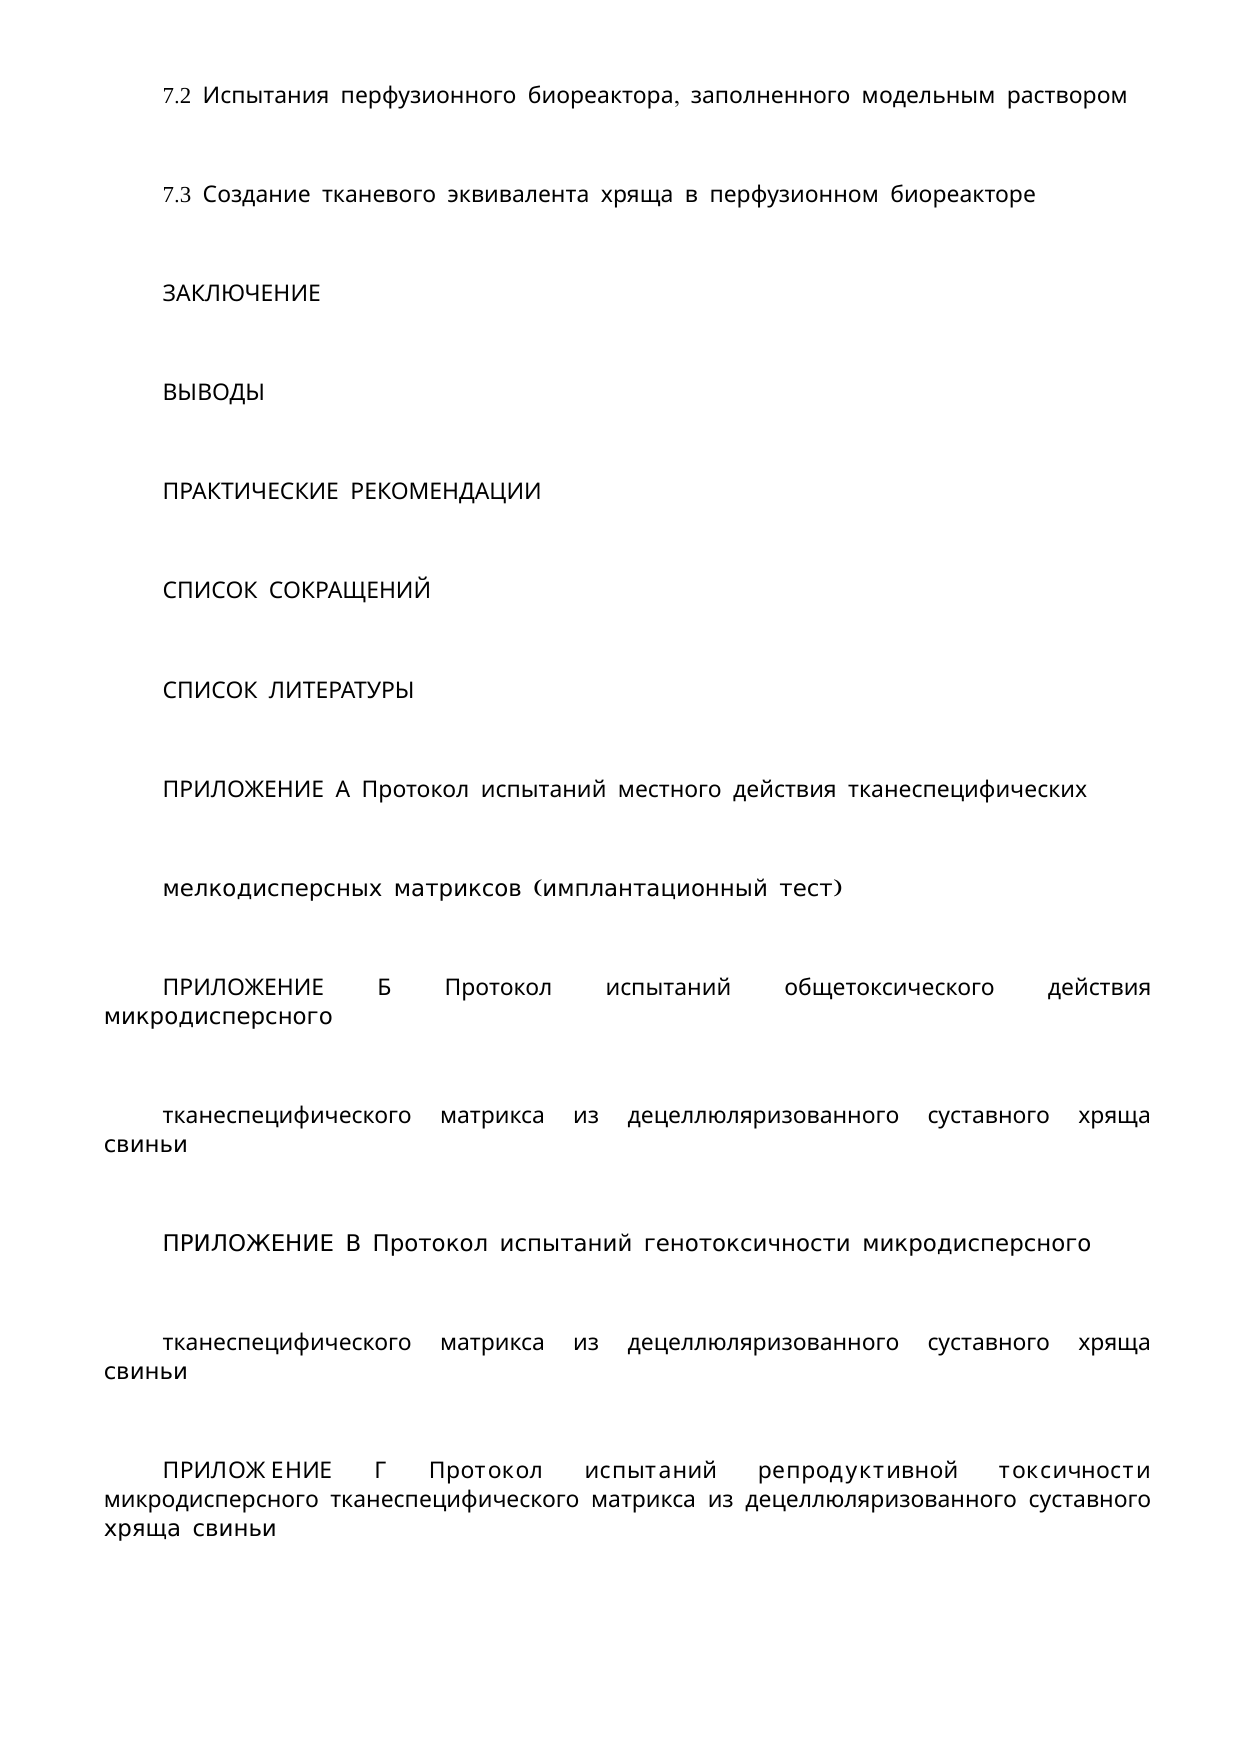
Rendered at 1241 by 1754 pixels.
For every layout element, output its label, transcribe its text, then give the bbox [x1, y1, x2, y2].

text 7.3 Создание тканевого эквивалента хряща в перфузионном биореакторе [103, 178, 1152, 207]
text мелкодисперсных матриксов (имплантационный тест) [103, 872, 1152, 901]
text ПРАКТИЧЕСКИЕ РЕКОМЕНДАЦИИ [103, 476, 1152, 504]
text 7.2 Испытания перфузионного биореактора, заполненного модельным раствором [103, 79, 1152, 108]
text ПРИЛОЖЕНИЕ В Протокол испытаний генотоксичности микродисперсного [103, 1227, 1152, 1256]
text ЗАКЛЮЧЕНИЕ [103, 277, 1152, 306]
text тканеспецифического матрикса из децеллюляризованного суставного хряща свиньи [103, 1327, 1152, 1384]
text ПРИЛОЖЕНИЕ Г Протокол испытаний репродуктивной токсичности микродисперсного тканеспецифического матрикса из децеллюляризованного суставного хряща свиньи [103, 1454, 1152, 1541]
text ВЫВОДЫ [103, 377, 1152, 405]
text ПРИЛОЖЕНИЕ Б Протокол испытаний общетоксического действия микродисперсного [103, 972, 1152, 1029]
text тканеспецифического матрикса из децеллюляризованного суставного хряща свиньи [103, 1099, 1152, 1157]
text СПИСОК СОКРАЩЕНИЙ [103, 575, 1152, 604]
text ПРИЛОЖЕНИЕ А Протокол испытаний местного действия тканеспецифических [103, 773, 1152, 802]
text СПИСОК ЛИТЕРАТУРЫ [103, 674, 1152, 703]
